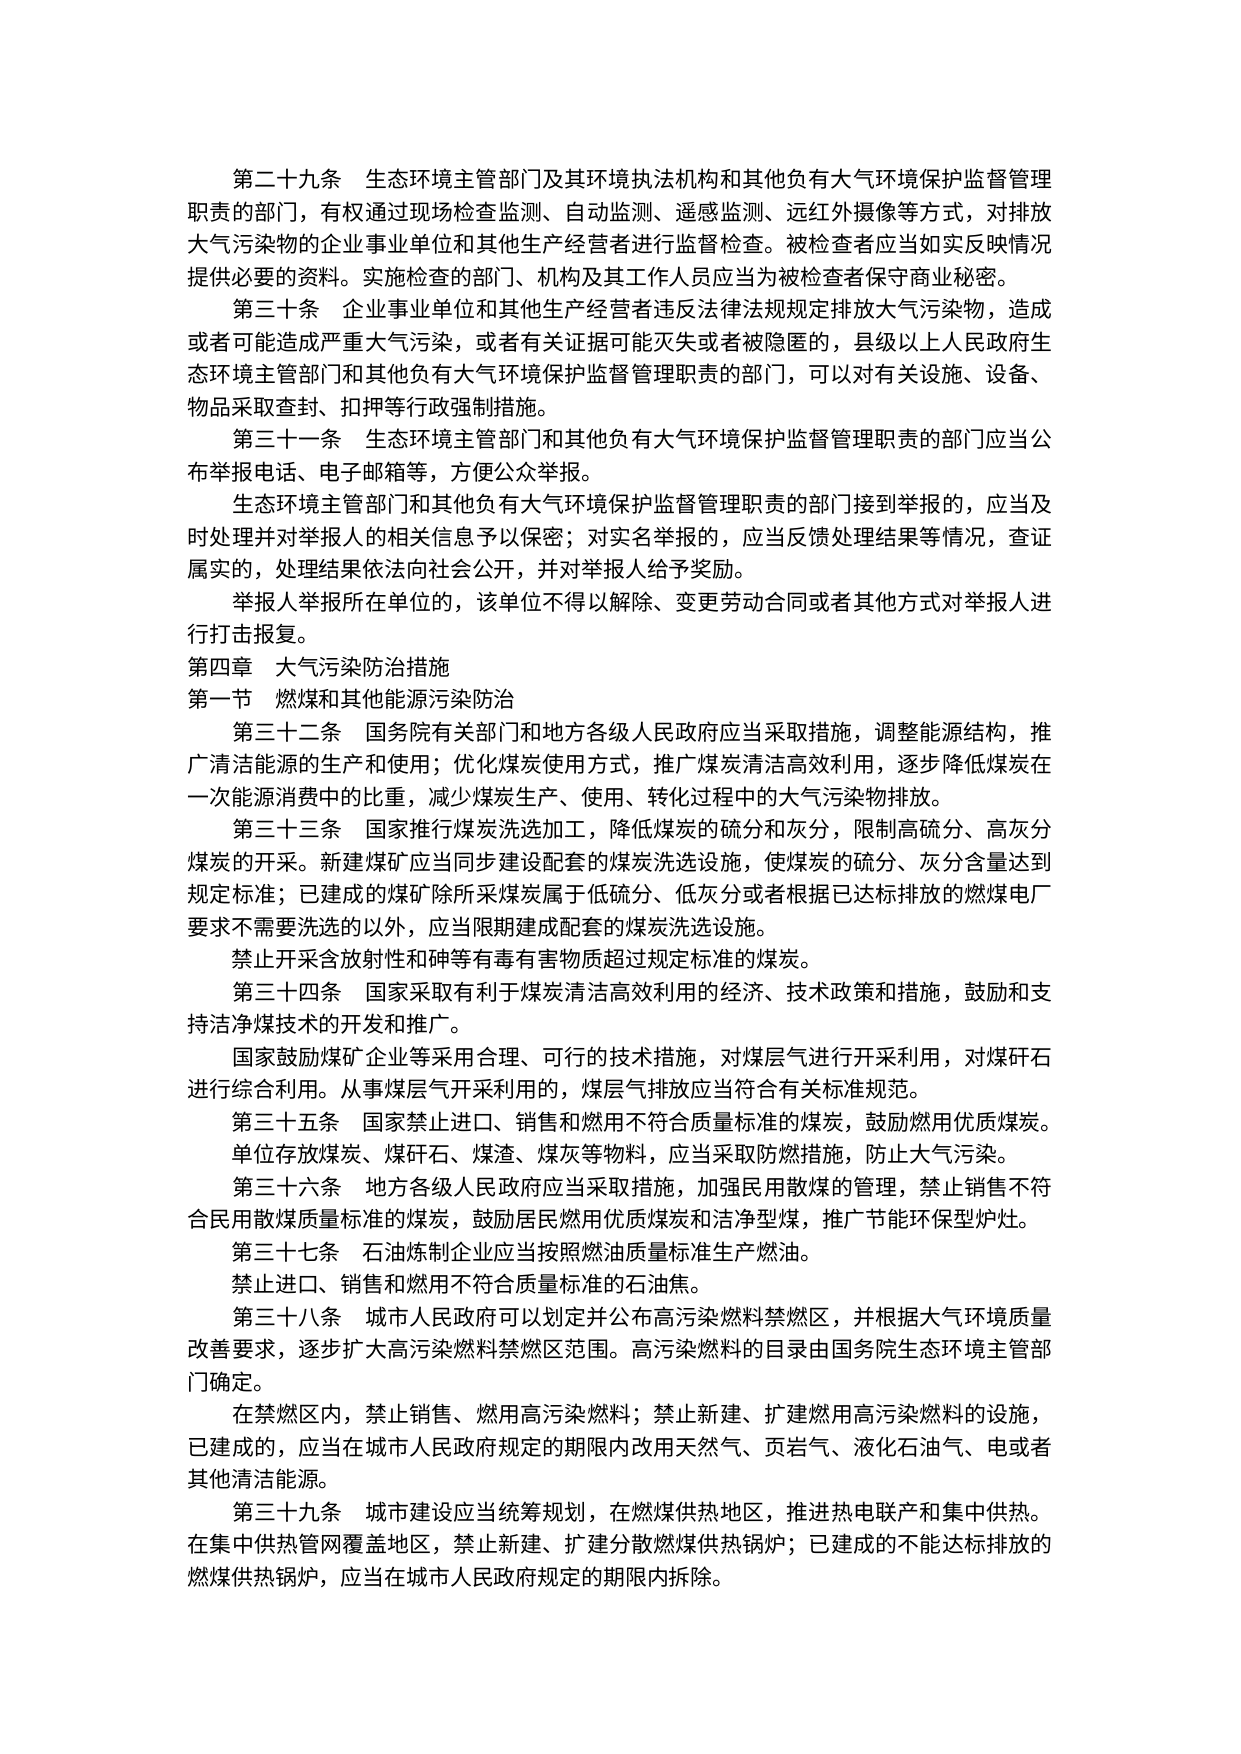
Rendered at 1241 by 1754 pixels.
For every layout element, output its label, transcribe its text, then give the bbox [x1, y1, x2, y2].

text 禁止进口、销售和燃用不符合质量标准的石油焦。 [187, 1267, 1053, 1299]
text 第一节 燃煤和其他能源污染防治 [187, 682, 1053, 714]
text 第三十条 企业事业单位和其他生产经营者违反法律法规规定排放大气污染物，造成或者可能造成严重大气污染，或者有关证据可能灭失或者被隐匿的，县级以上人民政府生态环境主管部门和其他负有大气环境保护监督管理职责的部门，可以对有关设施、设备、物品采取查封、扣押等行政强制措施。 [187, 292, 1053, 422]
text 国家鼓励煤矿企业等采用合理、可行的技术措施，对煤层气进行开采利用，对煤矸石进行综合利用。从事煤层气开采利用的，煤层气排放应当符合有关标准规范。 [187, 1039, 1053, 1104]
text 第三十二条 国务院有关部门和地方各级人民政府应当采取措施，调整能源结构，推广清洁能源的生产和使用；优化煤炭使用方式，推广煤炭清洁高效利用，逐步降低煤炭在一次能源消费中的比重，减少煤炭生产、使用、转化过程中的大气污染物排放。 [187, 714, 1053, 812]
text 举报人举报所在单位的，该单位不得以解除、变更劳动合同或者其他方式对举报人进行打击报复。 [187, 584, 1053, 649]
text 第三十五条 国家禁止进口、销售和燃用不符合质量标准的煤炭，鼓励燃用优质煤炭。 [187, 1104, 1053, 1137]
text 第三十六条 地方各级人民政府应当采取措施，加强民用散煤的管理，禁止销售不符合民用散煤质量标准的煤炭，鼓励居民燃用优质煤炭和洁净型煤，推广节能环保型炉灶。 [187, 1169, 1053, 1234]
text 生态环境主管部门和其他负有大气环境保护监督管理职责的部门接到举报的，应当及时处理并对举报人的相关信息予以保密；对实名举报的，应当反馈处理结果等情况，查证属实的，处理结果依法向社会公开，并对举报人给予奖励。 [187, 487, 1053, 584]
text 第三十一条 生态环境主管部门和其他负有大气环境保护监督管理职责的部门应当公布举报电话、电子邮箱等，方便公众举报。 [187, 422, 1053, 487]
text 禁止开采含放射性和砷等有毒有害物质超过规定标准的煤炭。 [187, 942, 1053, 974]
text 第四章 大气污染防治措施 [187, 649, 1053, 682]
text 第三十九条 城市建设应当统筹规划，在燃煤供热地区，推进热电联产和集中供热。在集中供热管网覆盖地区，禁止新建、扩建分散燃煤供热锅炉；已建成的不能达标排放的燃煤供热锅炉，应当在城市人民政府规定的期限内拆除。 [187, 1494, 1053, 1592]
text 第三十四条 国家采取有利于煤炭清洁高效利用的经济、技术政策和措施，鼓励和支持洁净煤技术的开发和推广。 [187, 974, 1053, 1039]
text 单位存放煤炭、煤矸石、煤渣、煤灰等物料，应当采取防燃措施，防止大气污染。 [187, 1137, 1053, 1169]
text 第三十七条 石油炼制企业应当按照燃油质量标准生产燃油。 [187, 1234, 1053, 1267]
text 在禁燃区内，禁止销售、燃用高污染燃料；禁止新建、扩建燃用高污染燃料的设施，已建成的，应当在城市人民政府规定的期限内改用天然气、页岩气、液化石油气、电或者其他清洁能源。 [187, 1397, 1053, 1494]
text 第三十三条 国家推行煤炭洗选加工，降低煤炭的硫分和灰分，限制高硫分、高灰分煤炭的开采。新建煤矿应当同步建设配套的煤炭洗选设施，使煤炭的硫分、灰分含量达到规定标准；已建成的煤矿除所采煤炭属于低硫分、低灰分或者根据已达标排放的燃煤电厂要求不需要洗选的以外，应当限期建成配套的煤炭洗选设施。 [187, 812, 1053, 942]
text 第二十九条 生态环境主管部门及其环境执法机构和其他负有大气环境保护监督管理职责的部门，有权通过现场检查监测、自动监测、遥感监测、远红外摄像等方式，对排放大气污染物的企业事业单位和其他生产经营者进行监督检查。被检查者应当如实反映情况，提供必要的资料。实施检查的部门、机构及其工作人员应当为被检查者保守商业秘密。 [187, 162, 1053, 292]
text 第三十八条 城市人民政府可以划定并公布高污染燃料禁燃区，并根据大气环境质量改善要求，逐步扩大高污染燃料禁燃区范围。高污染燃料的目录由国务院生态环境主管部门确定。 [187, 1299, 1053, 1397]
